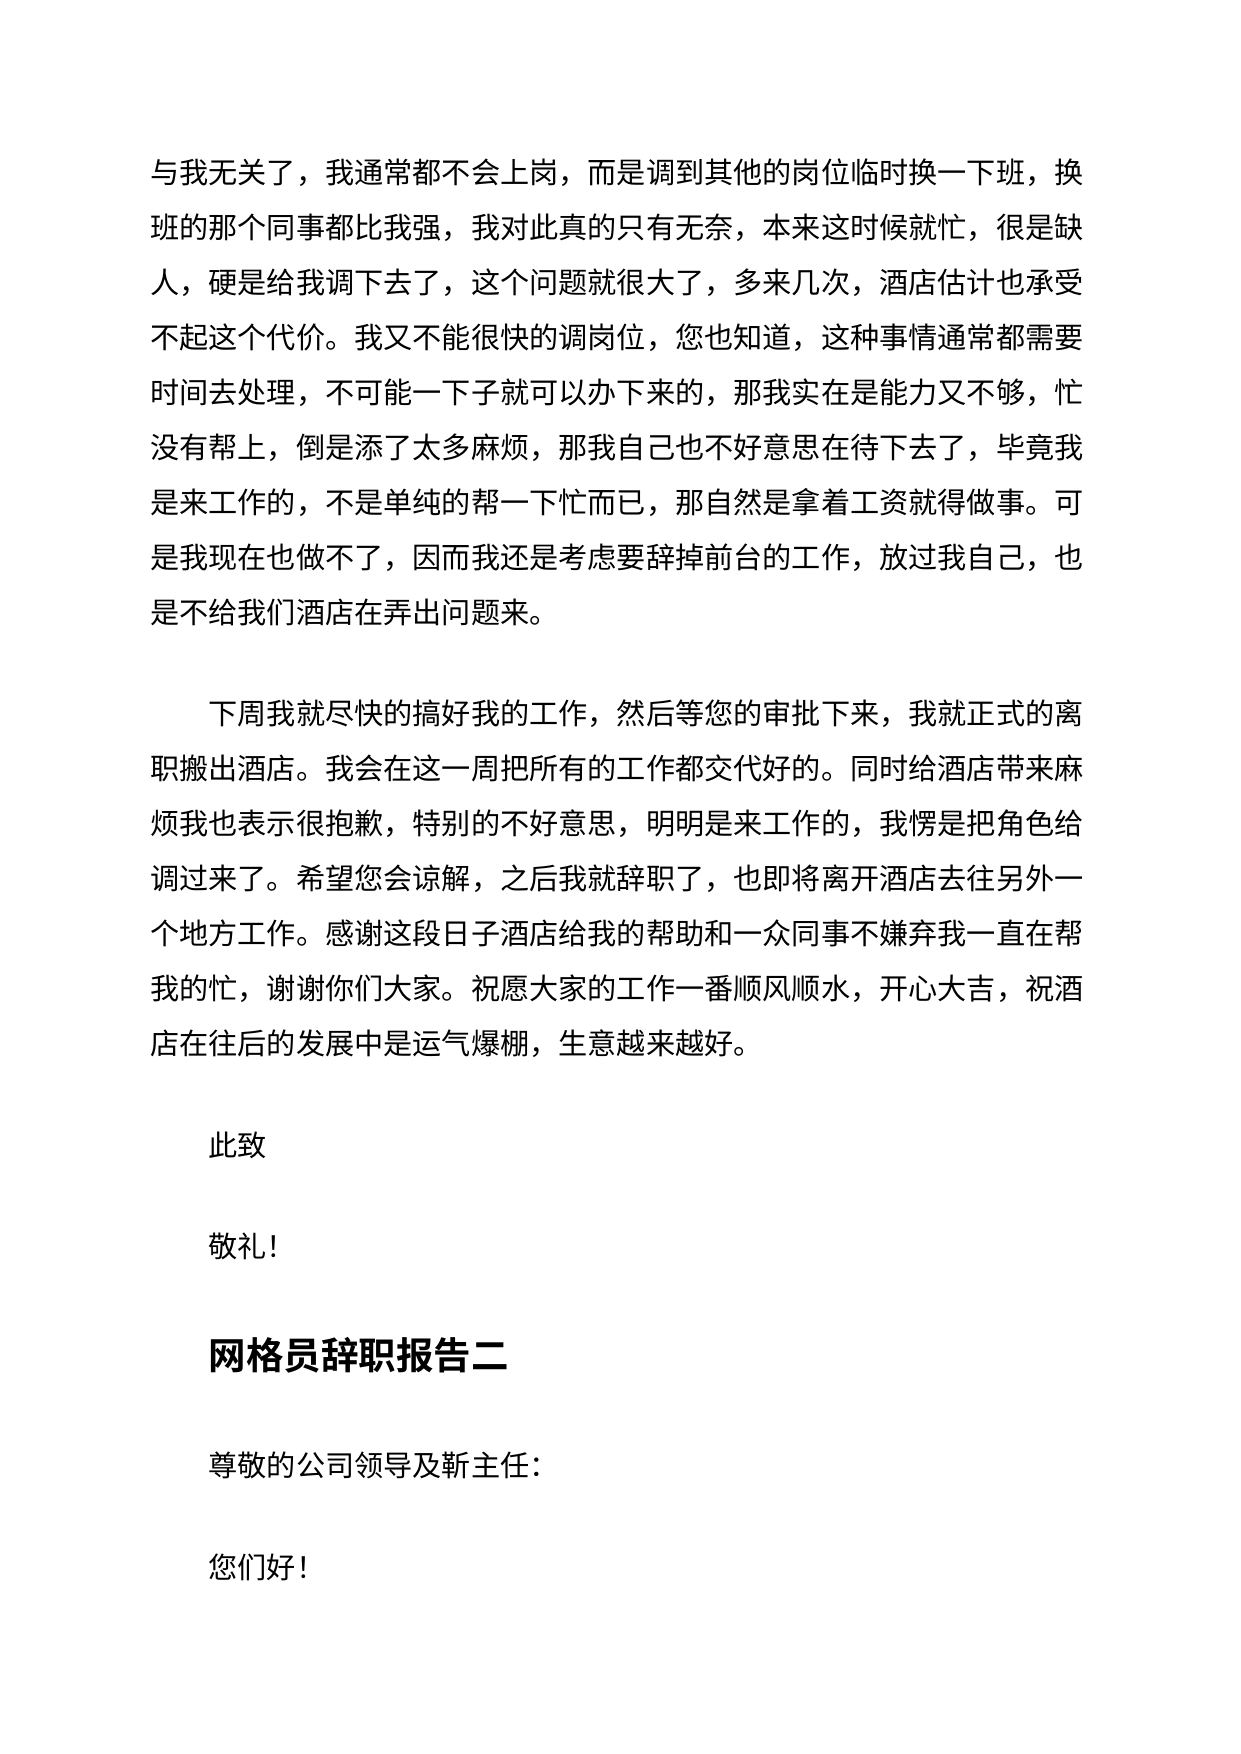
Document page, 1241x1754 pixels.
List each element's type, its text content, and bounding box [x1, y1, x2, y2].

text 此致 [150, 1122, 1090, 1164]
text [150, 150, 1090, 631]
text 下周我就尽快的搞好我的工作，然后等您的审批下来，我就正式的离职搬出酒店。我会在这一周把所有的工作都交代好的。同时给酒店带来麻烦我也表示很抱歉，特别的不好意思，明明是来工作的，我愣是把角色给调过来了。希望您会谅解，之后我就辞职了，也即将离开酒店去往另外一个地方工作。感谢这段日子酒店给我的帮助和一众同事不嫌弃我一直在帮我的忙，谢谢你们大家。祝愿大家的工作一番顺风顺水，开心大吉，祝酒店在往后的发展中是运气爆棚，生意越来越好。 [150, 691, 1090, 1063]
text 尊敬的公司领导及靳主任： [150, 1443, 1090, 1485]
text 敬礼！ [150, 1224, 1090, 1266]
text 您们好！ [150, 1545, 1090, 1587]
text 网格员辞职报告二 [150, 1326, 1090, 1380]
